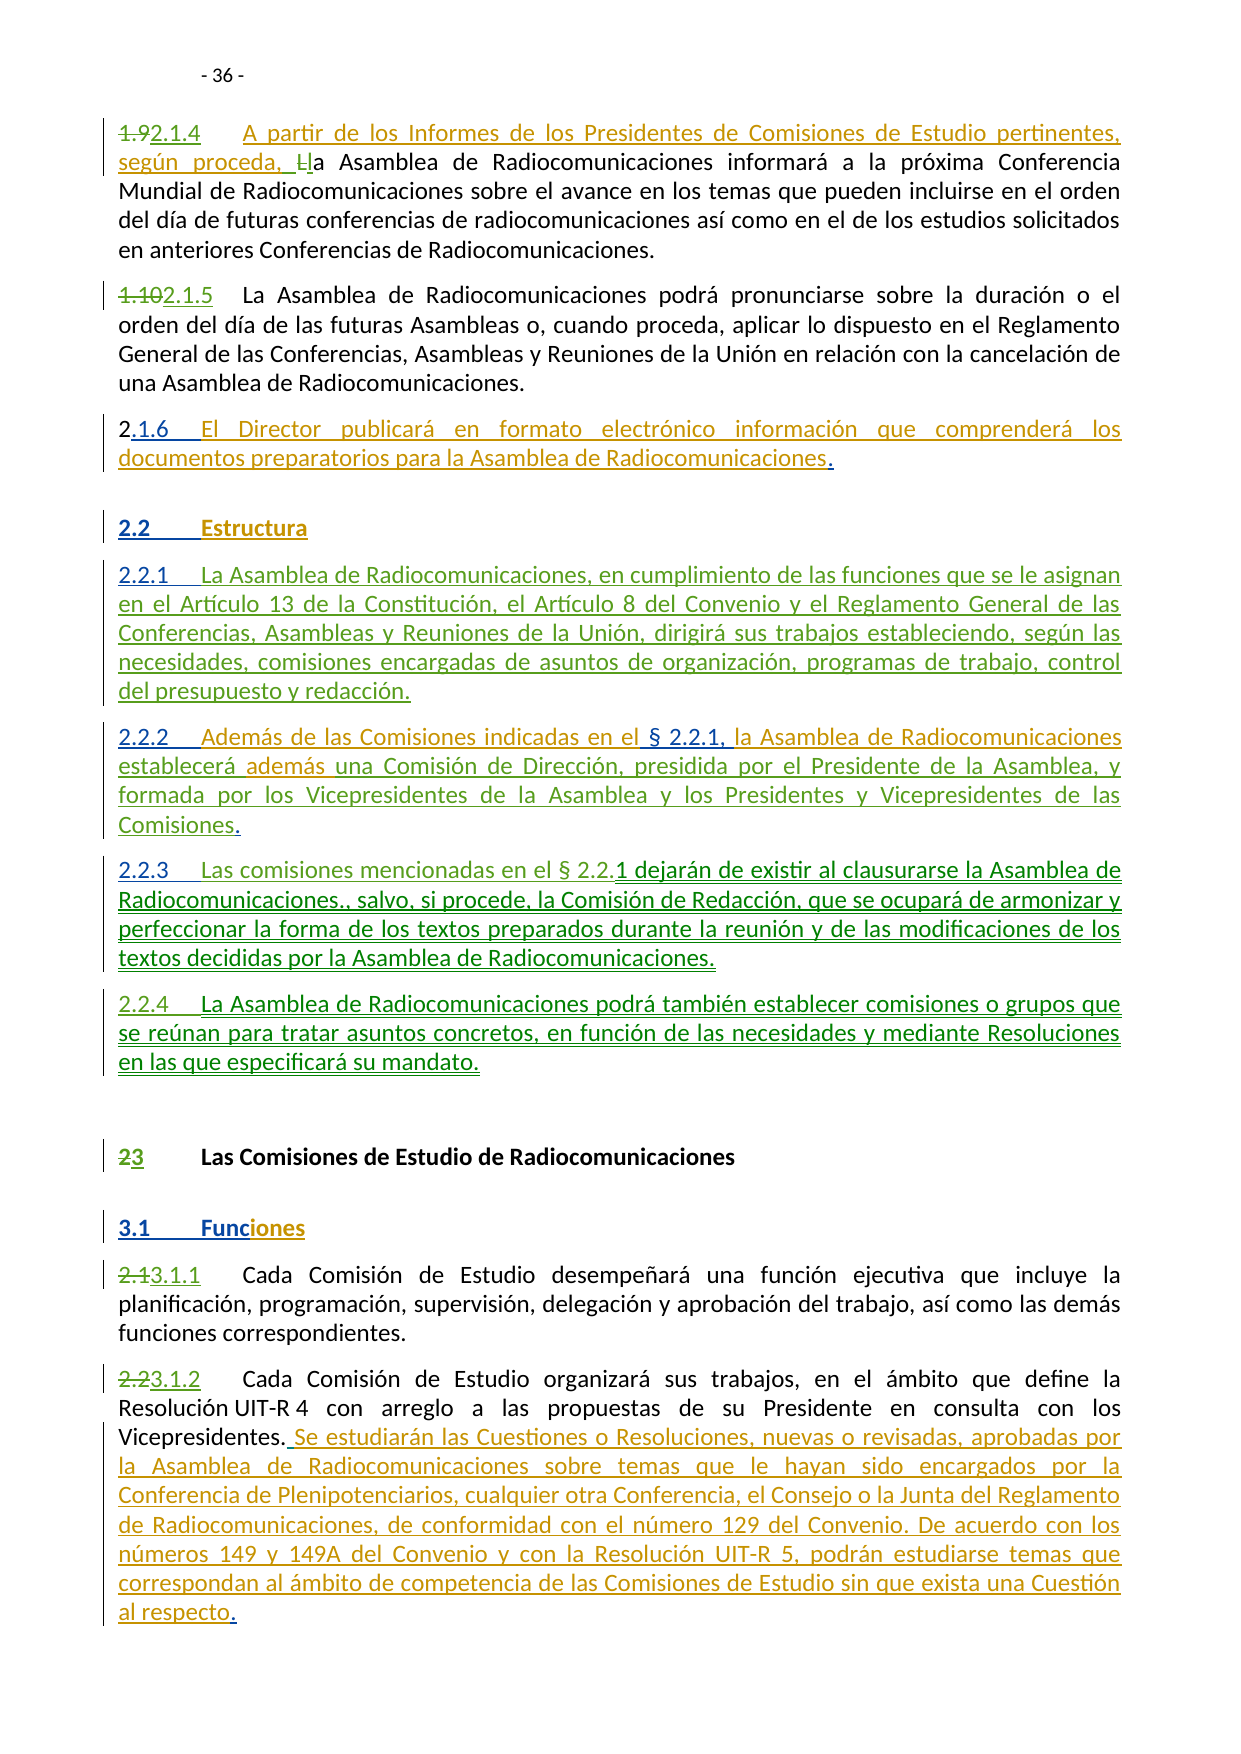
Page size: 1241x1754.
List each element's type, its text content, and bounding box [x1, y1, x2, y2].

text Cada Comisión de Estudio desempeñará una función ejecutiva que incluye la planificación, programación, supervisión, delegación y aprobación del trabajo, así como las demás funciones correspondientes. [118, 1260, 1122, 1347]
text a Asamblea de Radiocomunicaciones informará a la próxima Conferencia Mundial de Radiocomunicaciones sobre el avance en los temas que pueden incluirse en el orden del día de futuras conferencias de radiocomunicaciones así como en el de los estudios solicitados en anteriores Conferencias de Radiocomunicaciones. [118, 118, 1122, 264]
text Cada Comisión de Estudio organizará sus trabajos, en el ámbito que define la Resolución UIT-R 4 con arreglo a las propuestas de su Presidente en consulta con los Vicepresidentes. [118, 1566, 1122, 1626]
text Cada Comisión de Estudio organizará sus trabajos, en el ámbito que define la Resolución UIT-R 4 con arreglo a las propuestas de su Presidente en consulta con los Vicepresidentes. [118, 1478, 1122, 1564]
subtitle Las Comisiones de Estudio de Radiocomunicaciones [118, 1139, 1122, 1172]
text La Asamblea de Radiocomunicaciones podrá pronunciarse sobre la duración o el orden del día de las futuras Asambleas o, cuando proceda, aplicar lo dispuesto en el Reglamento General de las Conferencias, Asambleas y Reuniones de la Unión en relación con la cancelación de una Asamblea de Radiocomunicaciones. [118, 281, 1122, 397]
text 2 [118, 414, 1122, 472]
text Cada Comisión de Estudio organizará sus trabajos, en el ámbito que define la Resolución UIT-R 4 con arreglo a las propuestas de su Presidente en consulta con los Vicepresidentes. [118, 1364, 1122, 1476]
